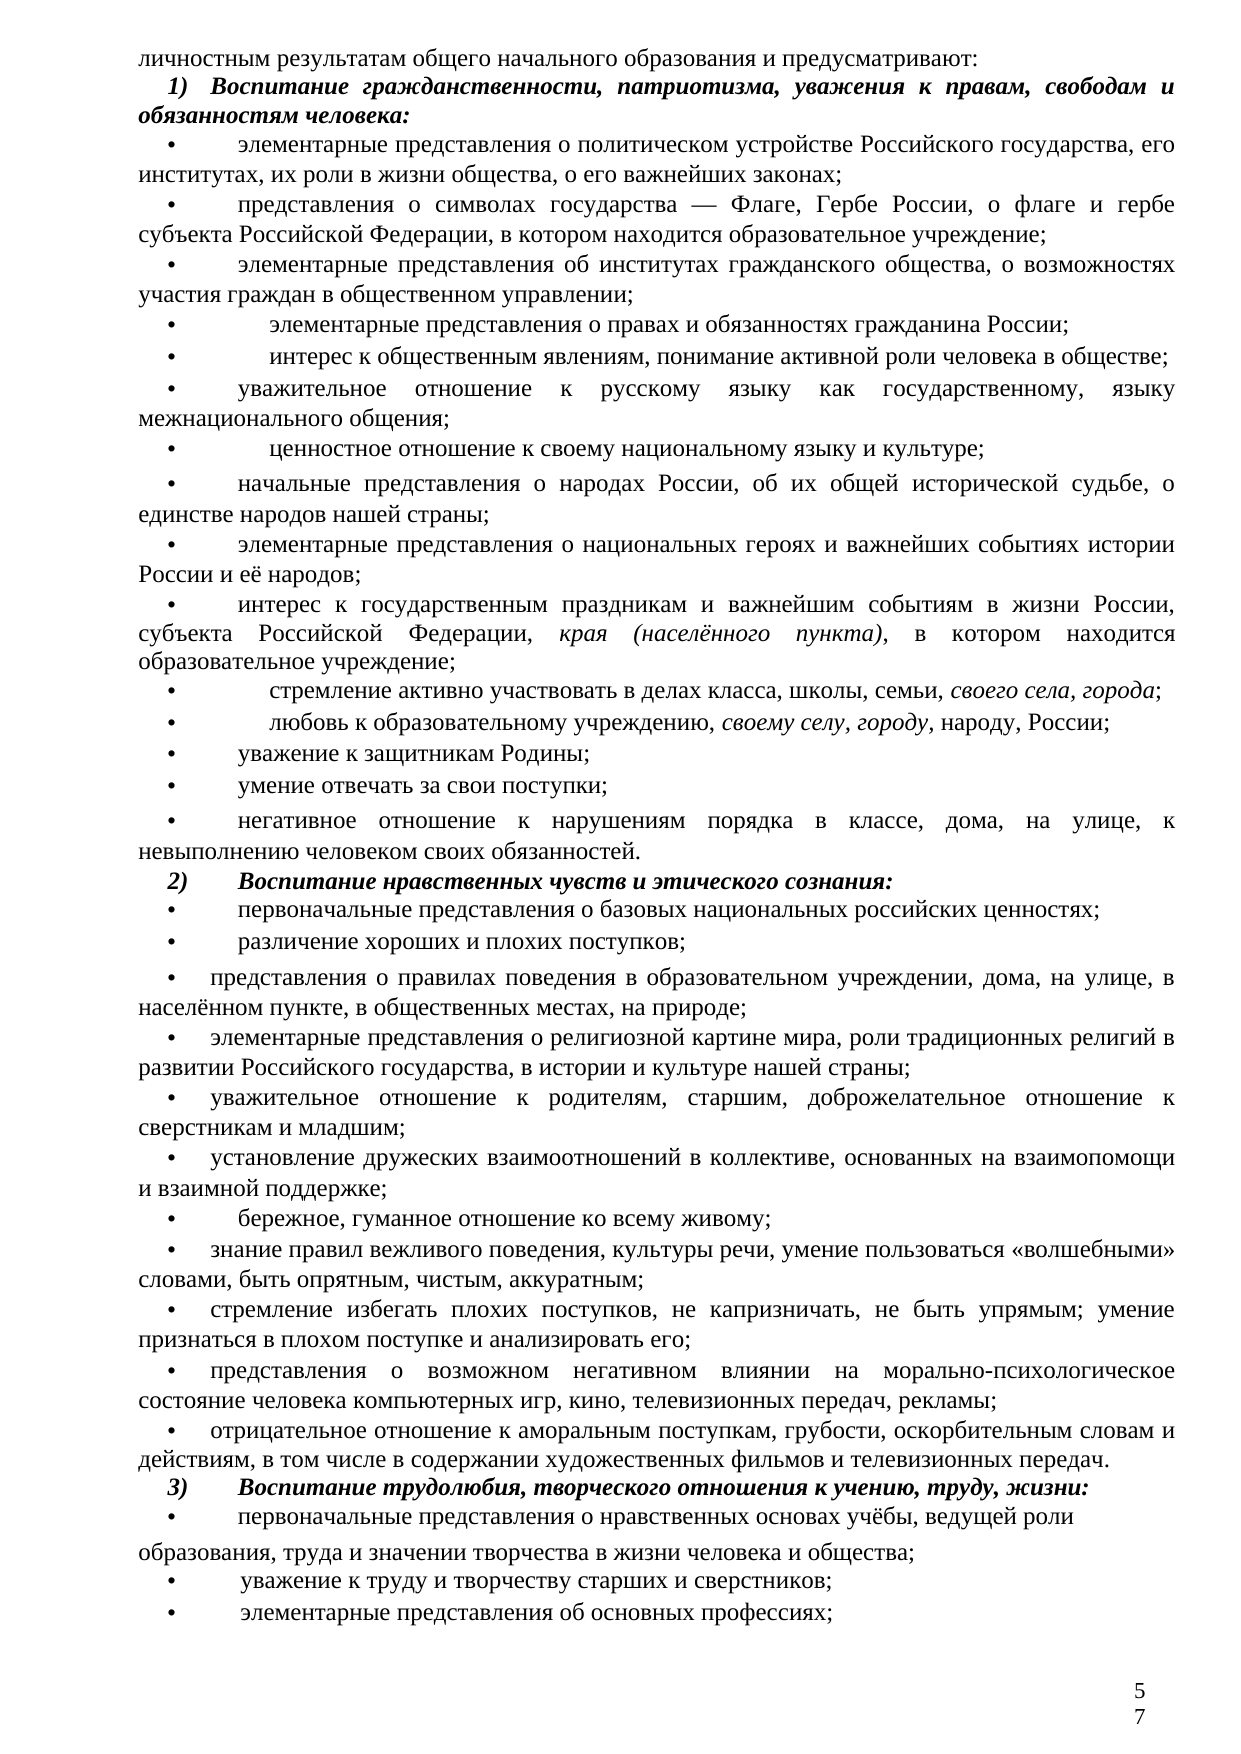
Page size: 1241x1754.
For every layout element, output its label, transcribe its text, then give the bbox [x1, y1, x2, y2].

list Воспитание гражданственности, патриотизма, уважения к правам, свободам и обязанностям человека: [138, 71, 1176, 129]
list элементарные представления о религиозной картине мира, роли традиционных религий в развитии Российского государства, в истории и культуре нашей страны; [138, 1022, 1176, 1081]
list бережное, гуманное отношение ко всему живому; [82, 1203, 1176, 1231]
list элементарные представления о национальных героях и важнейших событиях истории России и её народов; [138, 529, 1176, 588]
list Воспитание трудолюбия, творческого отношения к учению, труду, жизни: [82, 1472, 1176, 1501]
list элементарные представления об институтах гражданского общества, о возможностях участия граждан в общественном управлении; [138, 249, 1176, 308]
list представления о правилах поведения в образовательном учреждении, дома, на улице, в населённом пункте, в общественных местах, на природе; [138, 962, 1176, 1021]
list уважение к труду и творчеству старших и сверстников; [82, 1566, 1176, 1594]
list интерес к государственным праздникам и важнейшим событиям в жизни России, субъекта Российской Федерации, края (населённого пункта), в котором находится образовательное учреждение; [138, 589, 1176, 675]
list элементарные представления о политическом устройстве Российского государства, его институтах, их роли в жизни общества, о его важнейших законах; [138, 129, 1176, 188]
list стремление избегать плохих поступков, не капризничать, не быть упрямым; умение признаться в плохом поступке и анализировать его; [138, 1294, 1176, 1353]
list негативное отношение к нарушениям порядка в классе, дома, на улице, к невыполнению человеком своих обязанностей. [138, 806, 1176, 864]
list интерес к общественным явлениям, понимание активной роли человека в обществе; [82, 341, 1176, 370]
list элементарные представления об основных профессиях; [82, 1597, 1176, 1626]
list любовь к образовательному учреждению, своему селу, городу, народу, России; [82, 707, 1176, 736]
list уважительное отношение к родителям, старшим, доброжелательное отношение к сверстникам и младшим; [138, 1082, 1176, 1141]
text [138, 43, 1176, 71]
text образования, труда и значении творчества в жизни человека и общества; [82, 1537, 1176, 1566]
list элементарные представления о правах и обязанностях гражданина России; [82, 309, 1176, 338]
list Воспитание нравственных чувств и этического сознания: [82, 866, 1176, 894]
list умение отвечать за свои поступки; [82, 770, 1176, 799]
list представления о символах государства — Флаге, Гербе России, о флаге и гербе субъекта Российской Федерации, в котором находится образовательное учреждение; [138, 189, 1176, 248]
list уважение к защитникам Родины; [82, 738, 1176, 767]
list отрицательное отношение к аморальным поступкам, грубости, оскорбительным словам и действиям, в том числе в содержании художественных фильмов и телевизионных передач. [138, 1415, 1176, 1472]
list установление дружеских взаимоотношений в коллективе, основанных на взаимопомощи и взаимной поддержке; [138, 1142, 1176, 1201]
list различение хороших и плохих поступков; [82, 926, 1176, 955]
list начальные представления о народах России, об их общей исторической судьбе, о единстве народов нашей страны; [138, 468, 1176, 527]
list уважительное отношение к русскому языку как государственному, языку межнационального общения; [138, 373, 1176, 431]
list первоначальные представления о нравственных основах учёбы, ведущей роли [82, 1501, 1176, 1530]
list первоначальные представления о базовых национальных российских ценностях; [82, 894, 1176, 923]
list ценностное отношение к своему национальному языку и культуре; [82, 433, 1176, 462]
list представления о возможном негативном влиянии на морально-психологическое состояние человека компьютерных игр, кино, телевизионных передач, рекламы; [138, 1355, 1176, 1413]
list стремление активно участвовать в делах класса, школы, семьи, своего села, города; [82, 675, 1176, 704]
list знание правил вежливого поведения, культуры речи, умение пользоваться «волшебными» словами, быть опрятным, чистым, аккуратным; [138, 1234, 1176, 1293]
